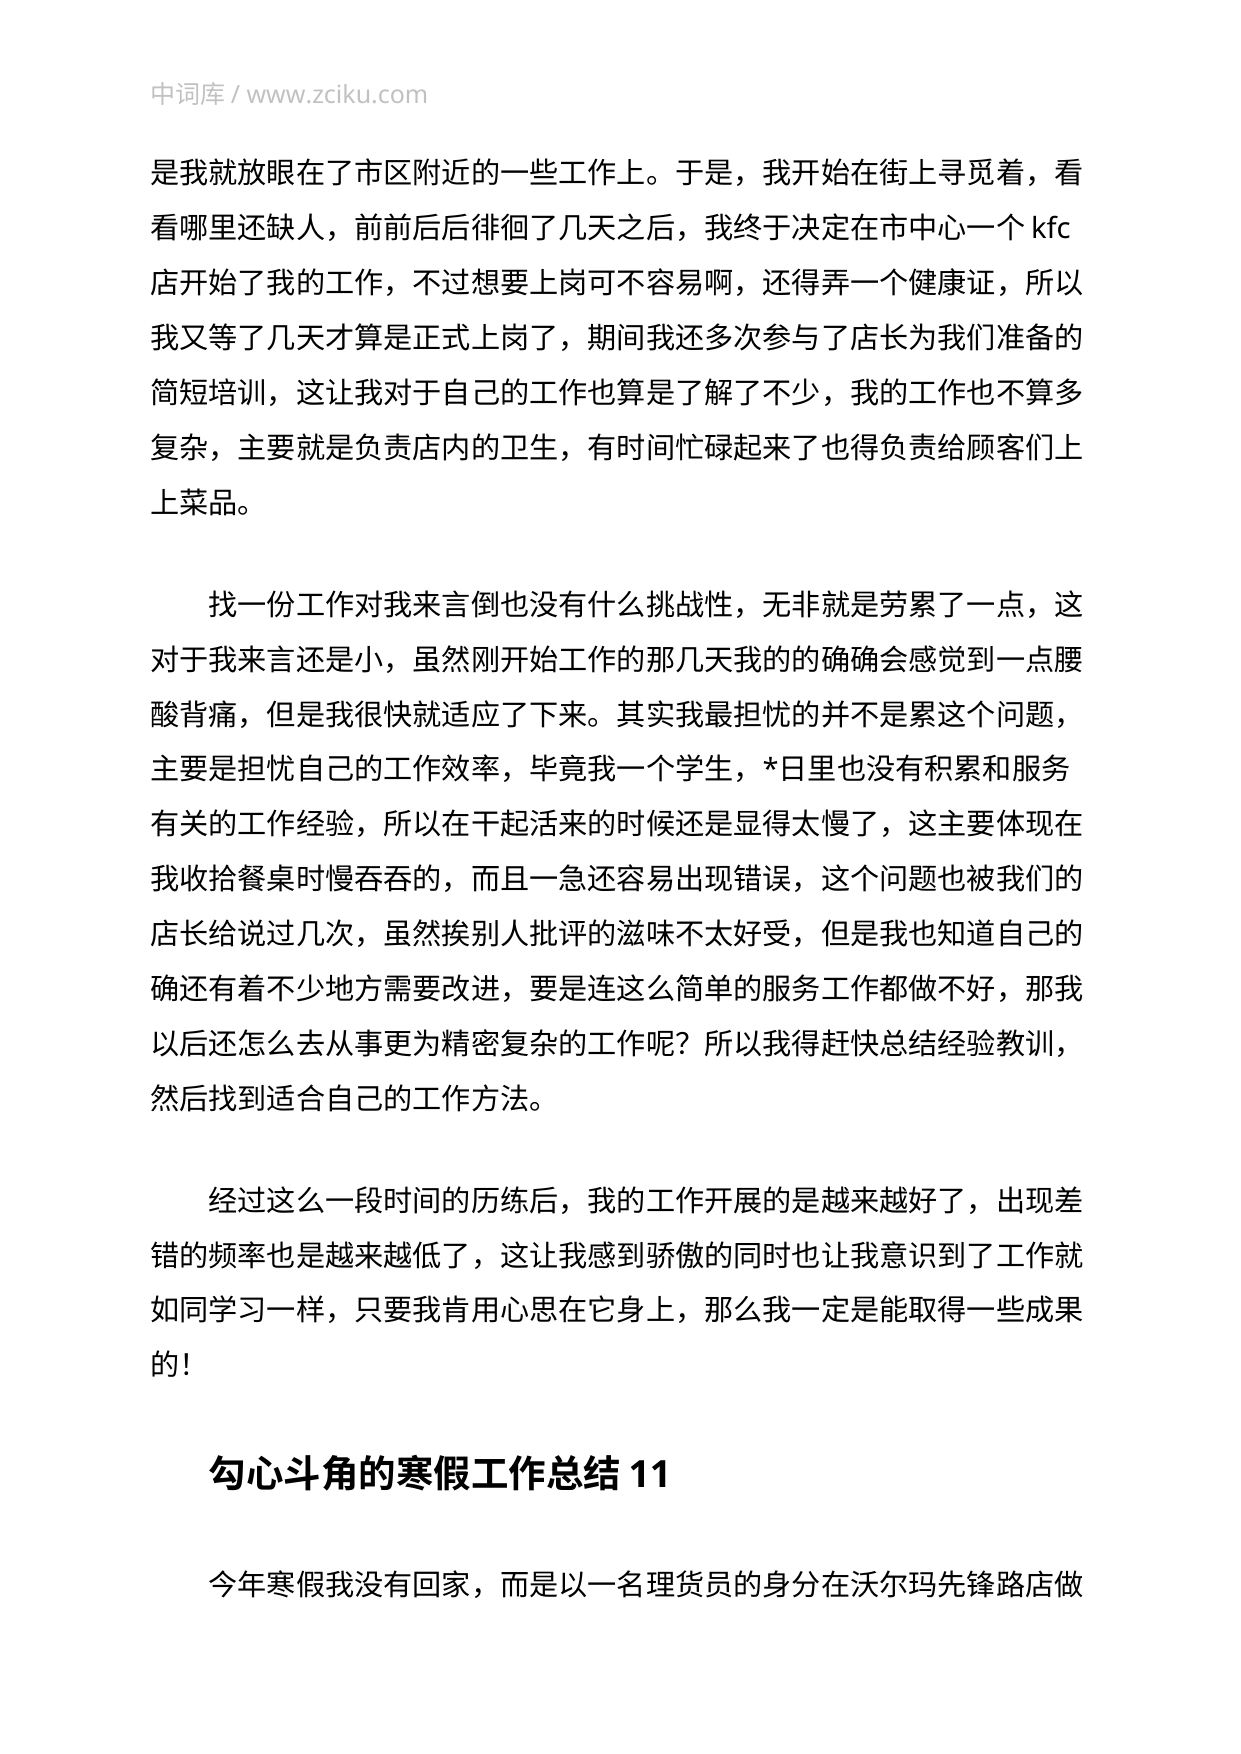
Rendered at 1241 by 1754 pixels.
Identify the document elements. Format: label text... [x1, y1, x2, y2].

text 勾心斗角的寒假工作总结11 [150, 1444, 1090, 1498]
text 找一份工作对我来言倒也没有什么挑战性，无非就是劳累了一点，这对于我来言还是小，虽然刚开始工作的那几天我的的确确会感觉到一点腰酸背痛，但是我很快就适应了下来。其实我最担忧的并不是累这个问题，主要是担忧自己的工作效率，毕竟我一个学生，*日里也没有积累和服务有关的工作经验，所以在干起活来的时候还是显得太慢了，这主要体现在我收拾餐桌时慢吞吞的，而且一急还容易出现错误，这个问题也被我们的店长给说过几次，虽然挨别人批评的滋味不太好受，但是我也知道自己的确还有着不少地方需要改进，要是连这么简单的服务工作都做不好，那我以后还怎么去从事更为精密复杂的工作呢？所以我得赶快总结经验教训，然后找到适合自己的工作方法。 [150, 581, 1090, 1118]
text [150, 150, 1090, 522]
text 经过这么一段时间的历练后，我的工作开展的是越来越好了，出现差错的频率也是越来越低了，这让我感到骄傲的同时也让我意识到了工作就如同学习一样，只要我肯用心思在它身上，那么我一定是能取得一些成果的！ [150, 1177, 1090, 1384]
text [150, 1561, 1090, 1603]
